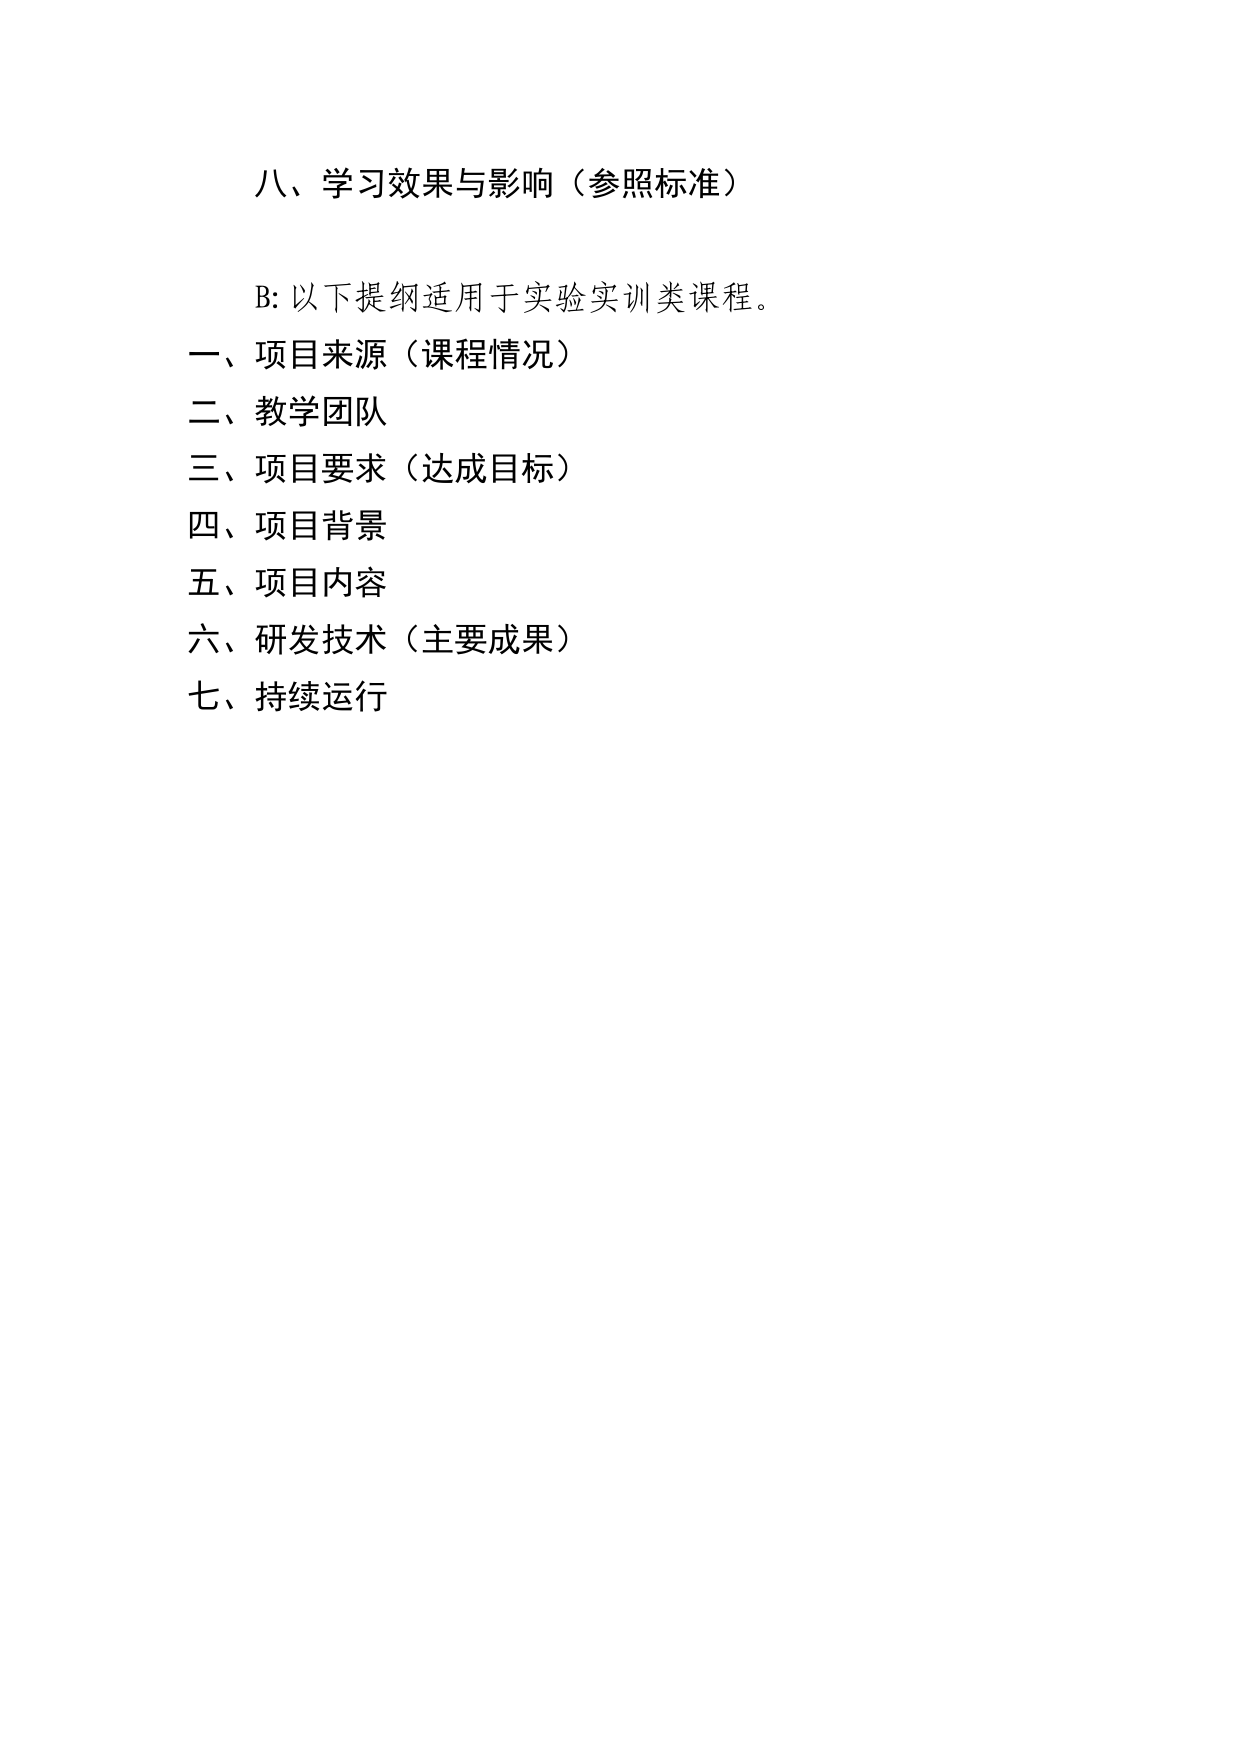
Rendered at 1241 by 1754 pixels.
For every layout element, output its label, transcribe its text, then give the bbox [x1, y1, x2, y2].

list 项目来源（课程情况） [187, 333, 1053, 371]
list 项目背景 [187, 504, 1053, 542]
list 学习效果与影响（参照标准） [187, 162, 1053, 200]
list 研发技术（主要成果） [187, 618, 1053, 656]
list 项目内容 [187, 561, 1053, 599]
list 项目要求（达成目标） [187, 447, 1053, 485]
list 持续运行 [187, 675, 1053, 713]
text B:以下提纲适用于实验实训类课程。 [187, 276, 1053, 314]
list 教学团队 [187, 390, 1053, 428]
